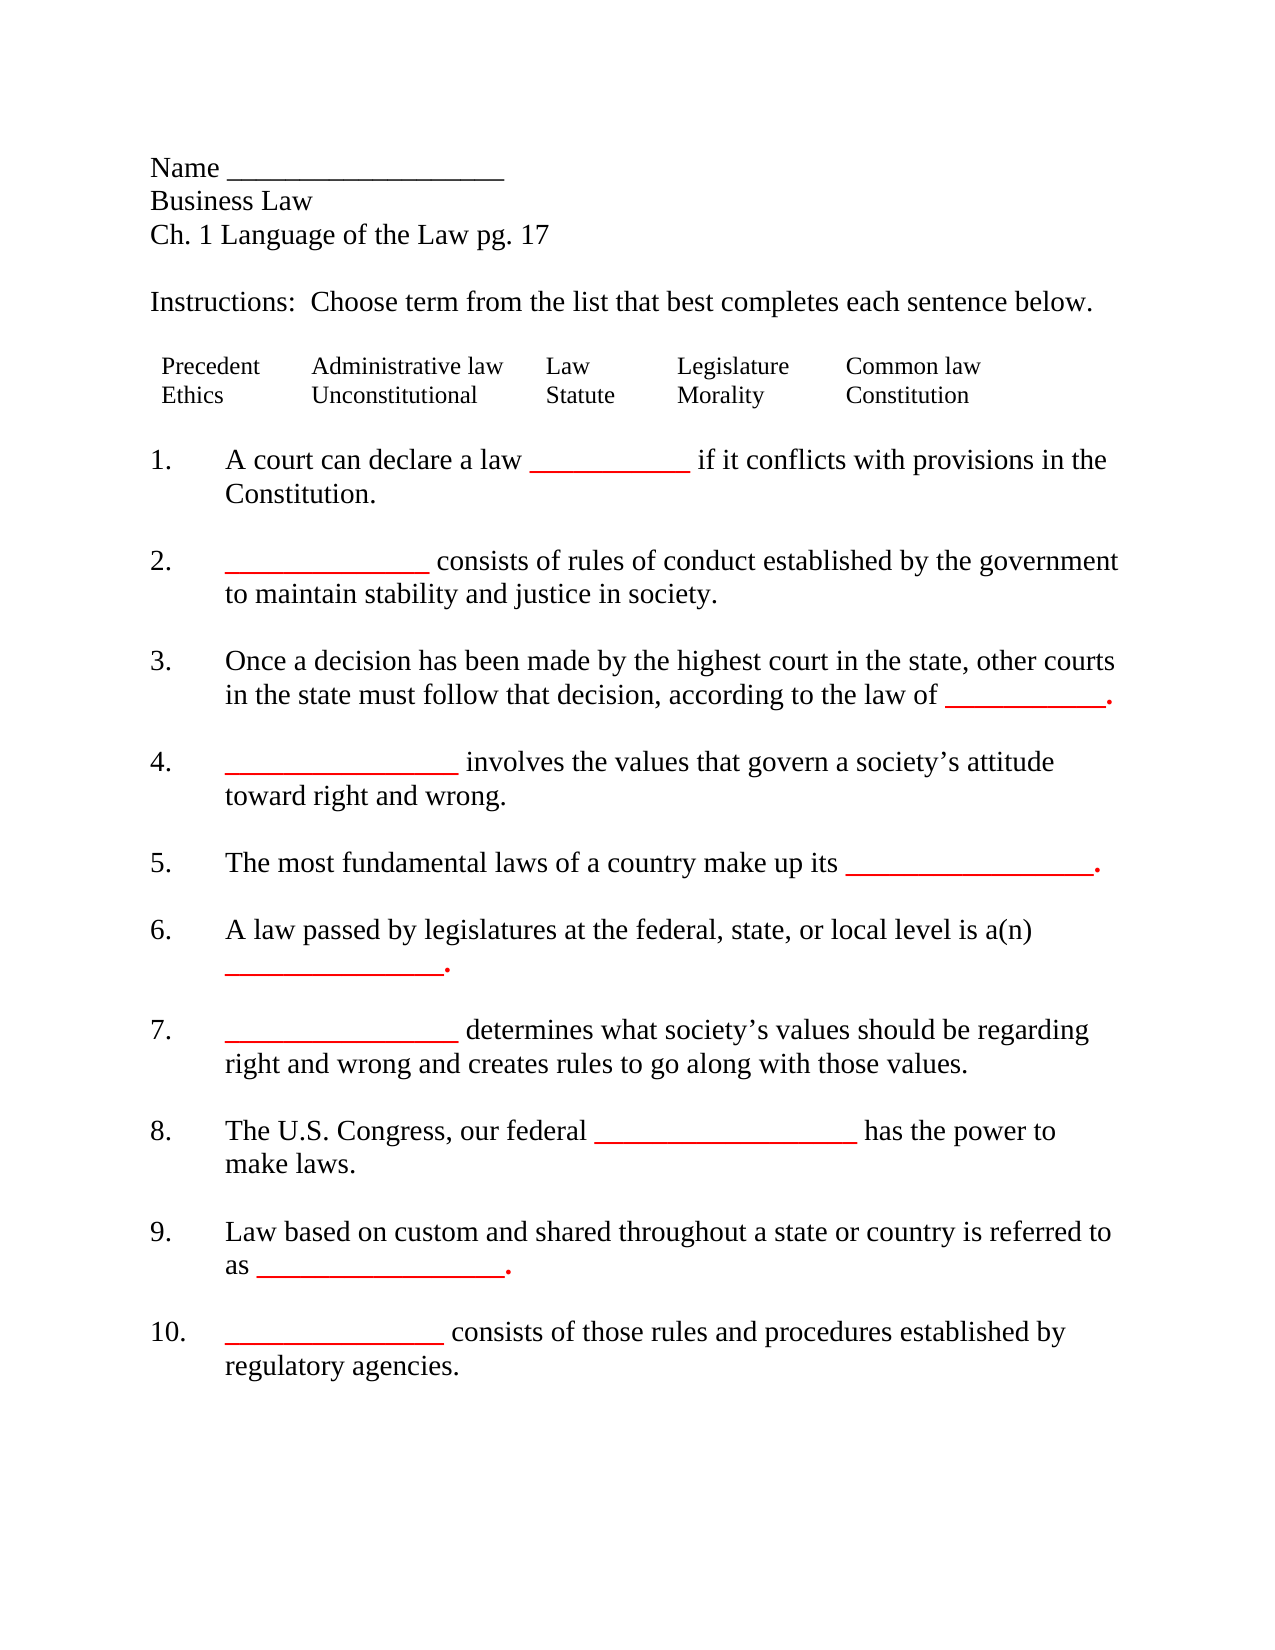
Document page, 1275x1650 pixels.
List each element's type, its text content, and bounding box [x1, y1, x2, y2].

text 4. ________________ involves the values that govern a society’s attitude [150, 744, 1125, 778]
text 10. _______________ consists of those rules and procedures established by [150, 1314, 1125, 1348]
text make laws. [150, 1147, 1125, 1180]
text 2. ______________ consists of rules of conduct established by the government [150, 543, 1125, 576]
text 5. The most fundamental laws of a country make up its _________________. [150, 845, 1125, 878]
table_cell Statute [534, 380, 666, 409]
table_header Legislature [666, 351, 834, 380]
text 3. Once a decision has been made by the highest court in the state, other courts [150, 643, 1125, 677]
text 1. A court can declare a law ___________ if it conflicts with provisions in the [150, 442, 1125, 476]
text Instructions: Choose term from the list that best completes each sentence below. [150, 284, 1125, 318]
text regulatory agencies. [150, 1348, 1125, 1381]
text to maintain stability and justice in society. [150, 576, 1125, 610]
table_cell Unconstitutional [300, 380, 534, 409]
text in the state must follow that decision, according to the law of ___________. [150, 677, 1125, 711]
text Constitution. [150, 476, 1125, 509]
text Business Law [150, 183, 1125, 217]
text 9. Law based on custom and shared throughout a state or country is referred to [150, 1214, 1125, 1247]
text 7. ________________ determines what society’s values should be regarding [150, 1012, 1125, 1046]
table_header Law [534, 351, 666, 380]
text as _________________. [150, 1247, 1125, 1281]
text Ch. 1 Language of the Law pg. 17 [150, 217, 1125, 251]
text 8. The U.S. Congress, our federal __________________ has the power to [150, 1113, 1125, 1147]
text 6. A law passed by legislatures at the federal, state, or local level is a(n) [150, 912, 1125, 945]
table_header Administrative law [300, 351, 534, 380]
table_header Common law [834, 351, 1029, 380]
table_header Precedent [150, 351, 300, 380]
text Name ___________________ [150, 150, 1125, 183]
text right and wrong and creates rules to go along with those values. [150, 1046, 1125, 1079]
text _______________. [150, 945, 1125, 979]
text toward right and wrong. [150, 778, 1125, 811]
table_cell Constitution [834, 380, 1029, 409]
table_cell Ethics [150, 380, 300, 409]
table_cell Morality [666, 380, 834, 409]
